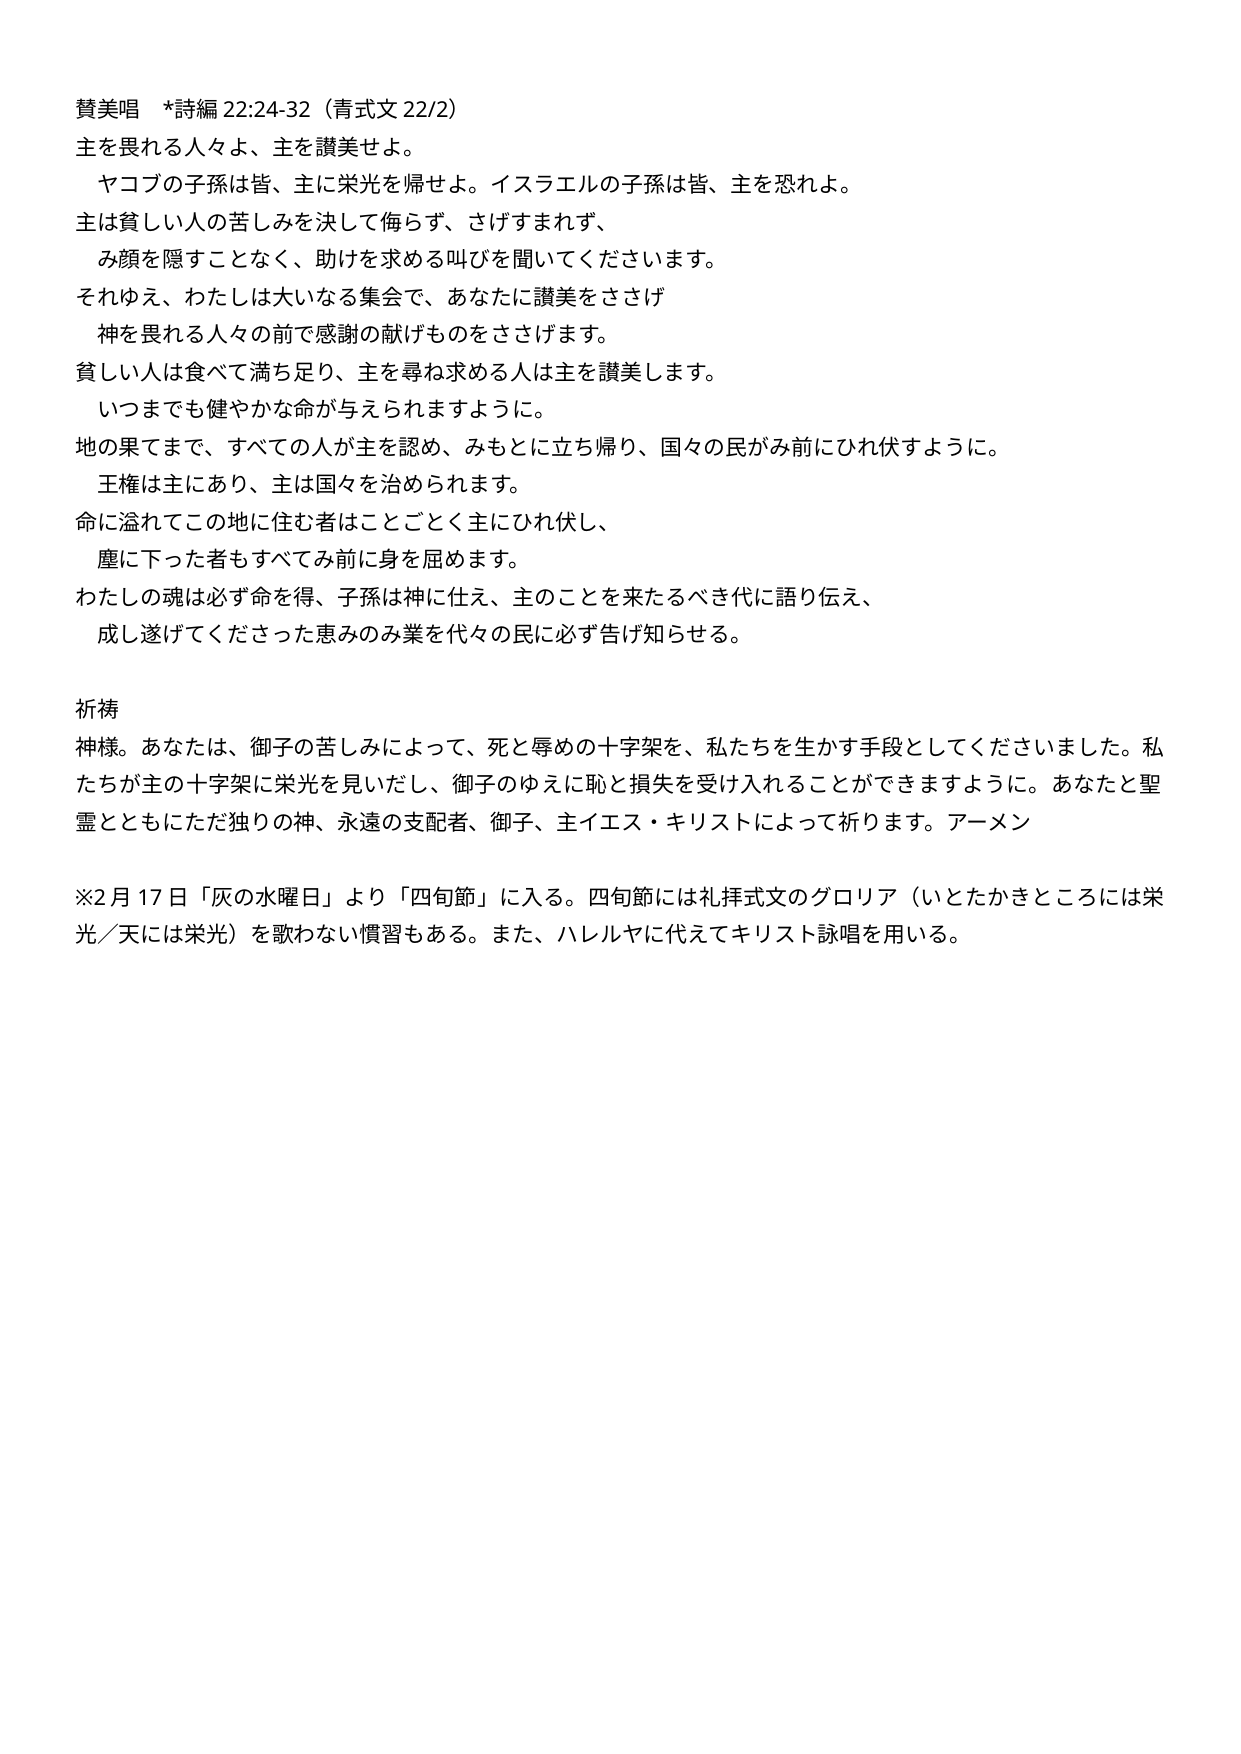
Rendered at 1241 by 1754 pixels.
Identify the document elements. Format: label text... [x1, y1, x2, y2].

text 命に溢れてこの地に住む者はことごとく主にひれ伏し、 [75, 502, 1165, 539]
text 成し遂げてくださった恵みのみ業を代々の民に必ず告げ知らせる。 [75, 614, 1165, 652]
text 神様。あなたは、御子の苦しみによって、死と辱めの十字架を、私たちを生かす手段としてくださいました。私たちが主の十字架に栄光を見いだし、御子のゆえに恥と損失を受け入れることができますように。あなたと聖霊とともにただ独りの神、永遠の支配者、御子、主イエス・キリストによって祈ります。アーメン [75, 727, 1165, 839]
text 祈祷 [75, 689, 1165, 727]
text 王権は主にあり、主は国々を治められます。 [75, 464, 1165, 502]
text ヤコブの子孫は皆、主に栄光を帰せよ。イスラエルの子孫は皆、主を恐れよ。 [75, 164, 1165, 202]
text 貧しい人は食べて満ち足り、主を尋ね求める人は主を讃美します。 [75, 352, 1165, 389]
text 主は貧しい人の苦しみを決して侮らず、さげすまれず、 [75, 202, 1165, 239]
text いつまでも健やかな命が与えられますように。 [75, 389, 1165, 427]
text 塵に下った者もすべてみ前に身を屈めます。 [75, 539, 1165, 577]
text ※2月17日「灰の水曜日」より「四旬節」に入る。四旬節には礼拝式文のグロリア（いとたかきところには栄光／天には栄光）を歌わない慣習もある。また、ハレルヤに代えてキリスト詠唱を用いる。 [75, 877, 1165, 952]
text それゆえ、わたしは大いなる集会で、あなたに讃美をささげ [75, 277, 1165, 314]
text わたしの魂は必ず命を得、子孫は神に仕え、主のことを来たるべき代に語り伝え、 [75, 577, 1165, 614]
text 主を畏れる人々よ、主を讃美せよ。 [75, 127, 1165, 164]
text み顔を隠すことなく、助けを求める叫びを聞いてくださいます。 [75, 239, 1165, 277]
text 神を畏れる人々の前で感謝の献げものをささげます。 [75, 314, 1165, 352]
text 賛美唱 *詩編22:24-32（青式文22/2） [75, 89, 1165, 127]
text 地の果てまで、すべての人が主を認め、みもとに立ち帰り、国々の民がみ前にひれ伏すように。 [75, 427, 1165, 464]
